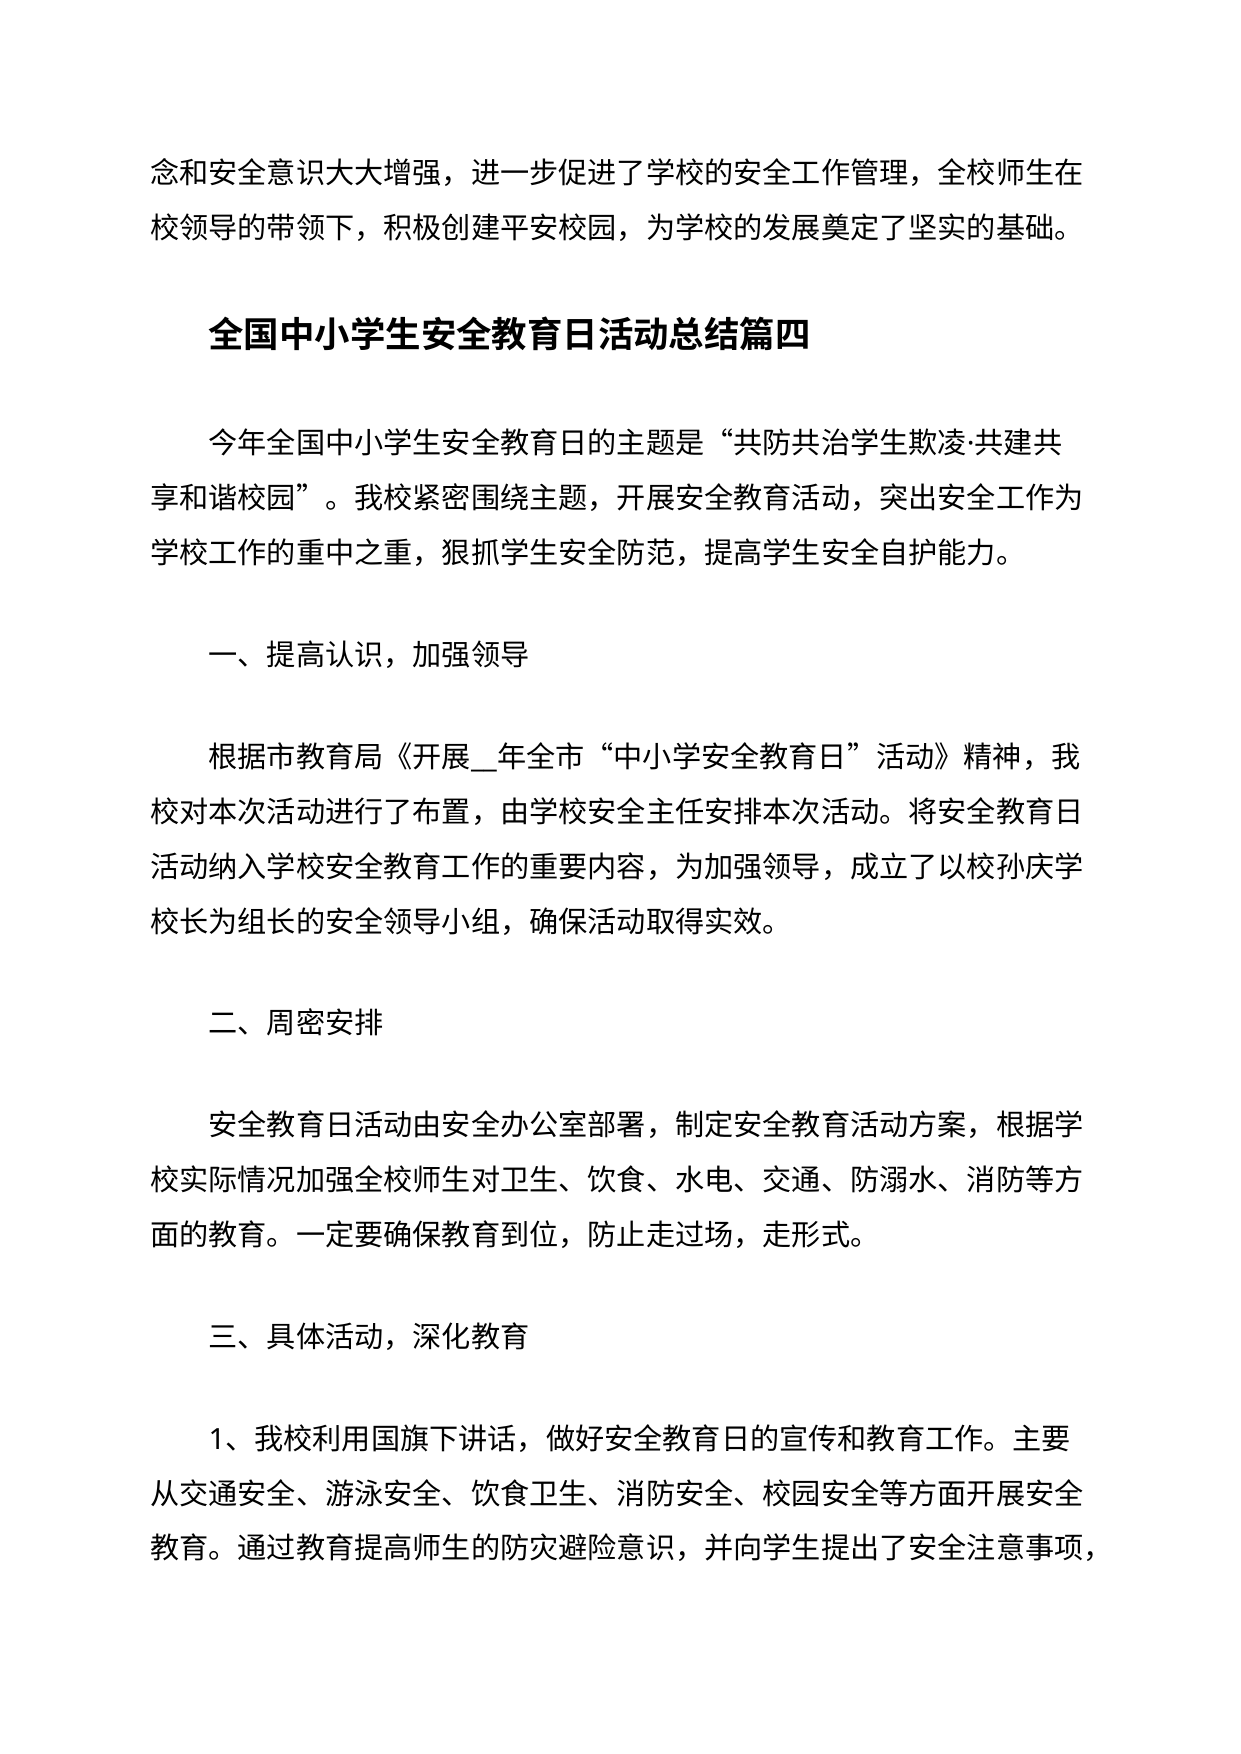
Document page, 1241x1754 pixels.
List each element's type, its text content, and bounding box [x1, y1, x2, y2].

text 安全教育日活动由安全办公室部署，制定安全教育活动方案，根据学校实际情况加强全校师生对卫生、饮食、水电、交通、防溺水、消防等方面的教育。一定要确保教育到位，防止走过场，走形式。 [150, 1102, 1090, 1254]
text 根据市教育局《开展__年全市“中小学安全教育日”活动》精神，我校对本次活动进行了布置，由学校安全主任安排本次活动。将安全教育日活动纳入学校安全教育工作的重要内容，为加强领导，成立了以校孙庆学校长为组长的安全领导小组，确保活动取得实效。 [150, 733, 1090, 941]
text 一、提高认识，加强领导 [150, 632, 1090, 674]
text 二、周密安排 [150, 1000, 1090, 1042]
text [150, 150, 1090, 247]
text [150, 1415, 1090, 1567]
text 今年全国中小学生安全教育日的主题是“共防共治学生欺凌·共建共享和谐校园”。我校紧密围绕主题，开展安全教育活动，突出安全工作为学校工作的重中之重，狠抓学生安全防范，提高学生安全自护能力。 [150, 420, 1090, 572]
text 三、具体活动，深化教育 [150, 1313, 1090, 1356]
text 全国中小学生安全教育日活动总结篇四 [150, 307, 1090, 358]
